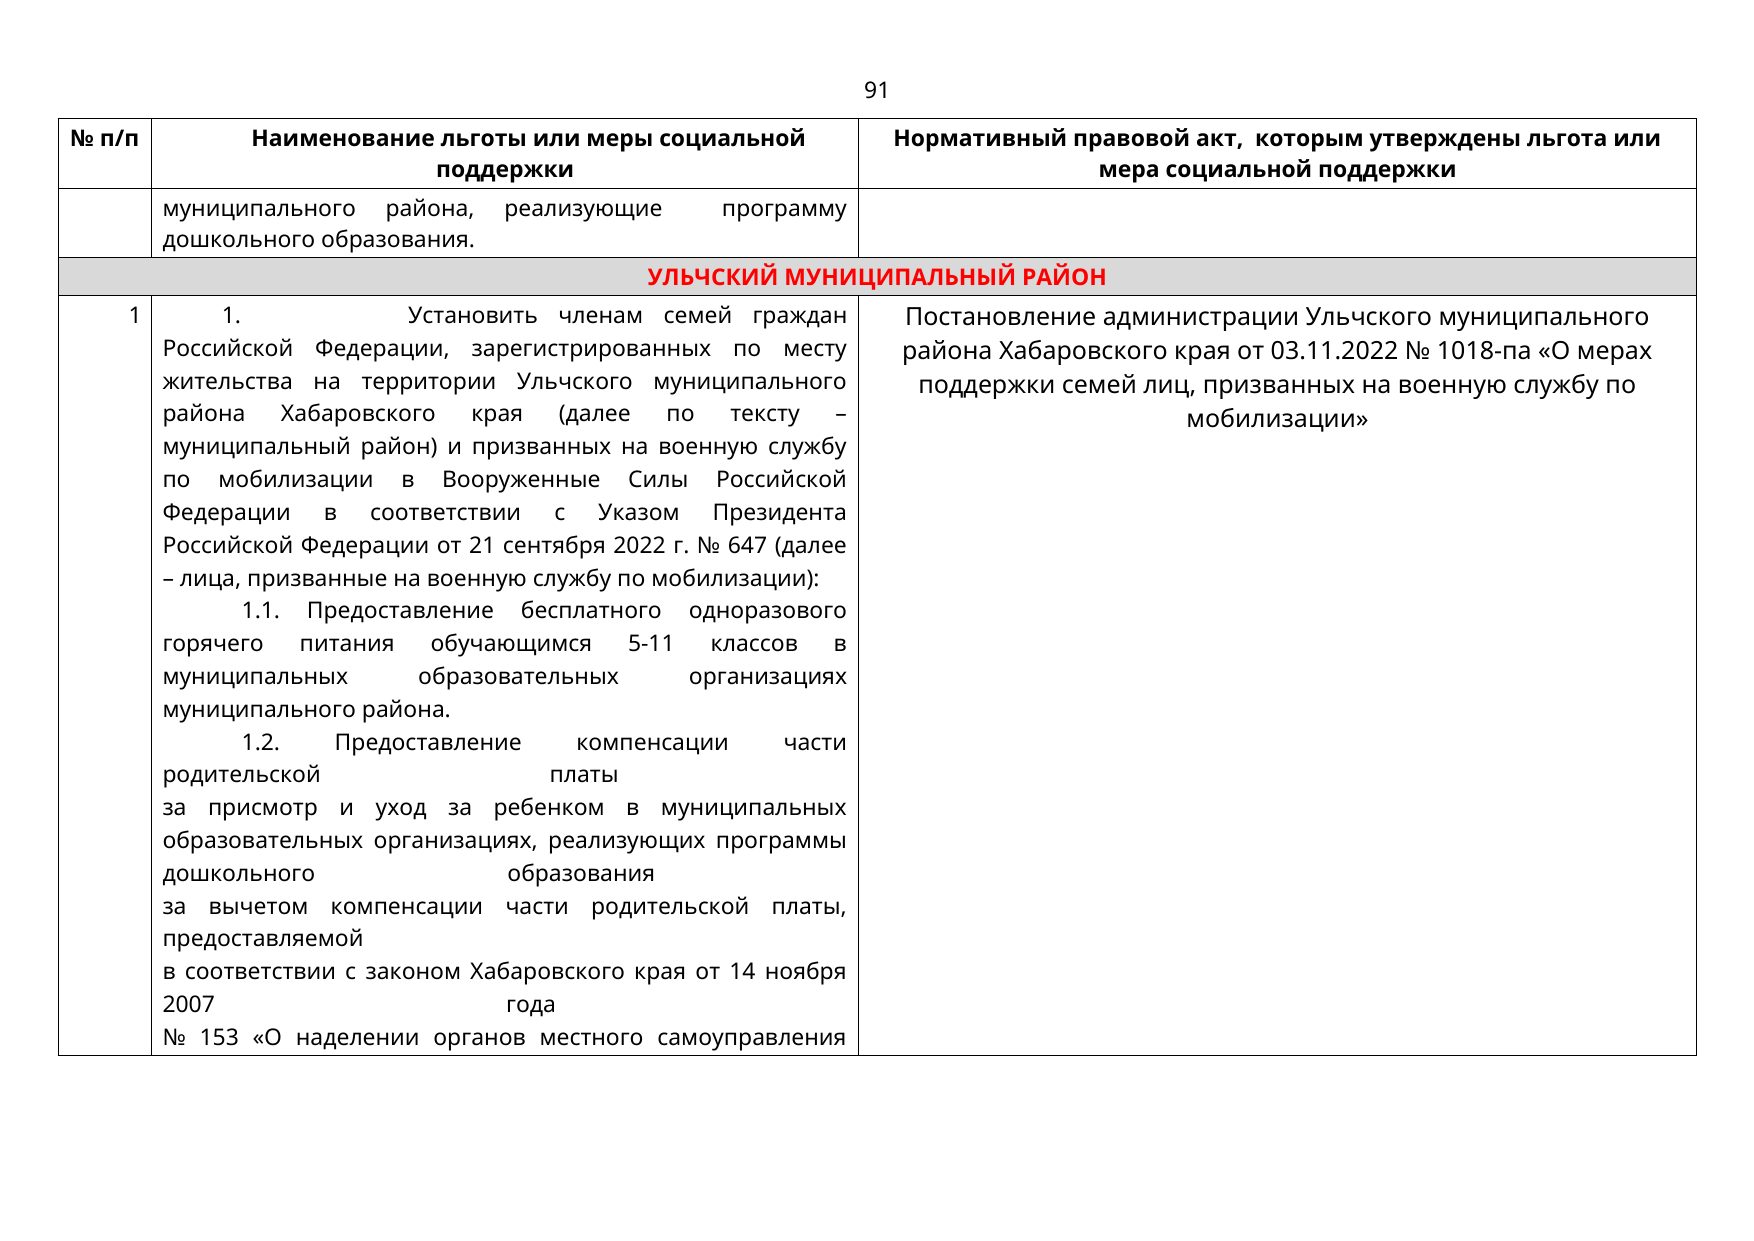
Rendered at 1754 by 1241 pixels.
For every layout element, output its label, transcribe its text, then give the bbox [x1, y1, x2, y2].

table_cell УЛЬЧСКИЙ МУНИЦИПАЛЬНЫЙ РАЙОН [59, 258, 1696, 295]
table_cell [859, 296, 1696, 1055]
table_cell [859, 189, 1696, 257]
table_header Наименование льготы или меры социальной поддержки [152, 119, 858, 187]
table_header № п/п [59, 119, 151, 187]
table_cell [152, 189, 858, 257]
table_header Нормативный правовой акт, которым утверждены льгота или мера социальной поддержки [859, 119, 1696, 187]
table_cell [59, 189, 151, 257]
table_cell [152, 296, 858, 1055]
table_cell 1 [59, 296, 151, 1055]
